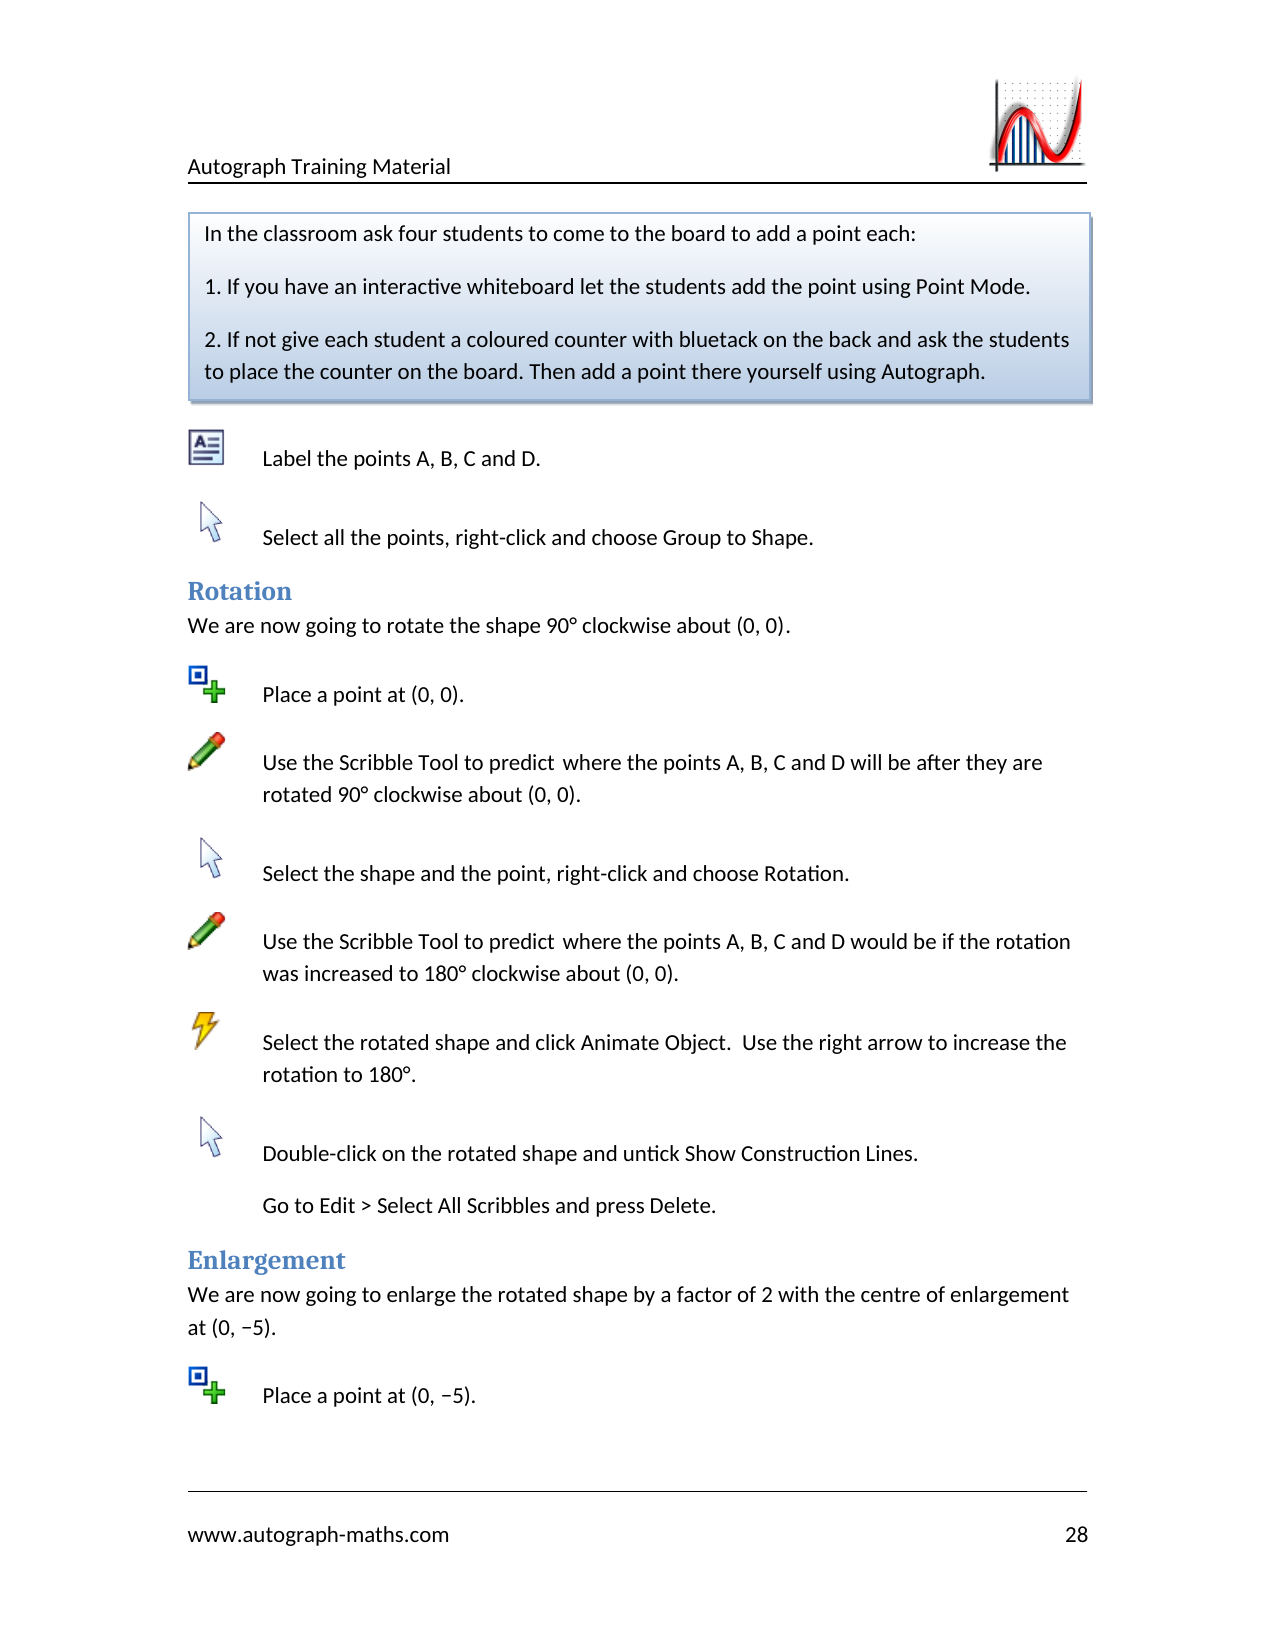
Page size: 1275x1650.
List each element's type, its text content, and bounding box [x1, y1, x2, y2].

text Double-click on the rotated shape and untick Show Construction Lines. [187, 1113, 1087, 1167]
text Place a point at (0, −5). [187, 1366, 1087, 1409]
text Use the Scribble Tool to predict where the points A, B, C and D would be if the rotation was increased to 180° clockwise about (0, 0). [187, 912, 1087, 987]
picture [187, 1365, 226, 1404]
text Select the rotated shape and click Animate Object. Use the right arrow to increase the rotation to 180°. [187, 1012, 1087, 1088]
picture [187, 428, 226, 467]
picture [187, 664, 226, 703]
picture [187, 497, 236, 546]
text Select the shape and the point, right-click and choose Rotation. [187, 833, 1087, 887]
picture [187, 1012, 226, 1050]
picture [187, 732, 226, 771]
picture [187, 912, 226, 950]
text Go to Edit > Select All Scribbles and press Delete. [187, 1192, 1087, 1220]
subtitle Enlargement [187, 1245, 1087, 1276]
text We are now going to rotate the shape 90° clockwise about (0, 0). [187, 612, 1087, 640]
text We are now going to enlarge the rotated shape by a factor of 2 with the centre of enlargement at (0, −5). [187, 1280, 1087, 1341]
text Use the Scribble Tool to predict where the points A, B, C and D will be after they are rotated 90° clockwise about (0, 0). [187, 733, 1087, 808]
picture [986, 73, 1089, 175]
picture [187, 1112, 236, 1161]
picture [187, 833, 236, 882]
subtitle Rotation [187, 576, 1087, 607]
text Select all the points, right-click and choose Group to Shape. [187, 497, 1087, 551]
text Place a point at (0, 0). [187, 665, 1087, 708]
text Label the points A, B, C and D. [187, 429, 1087, 472]
